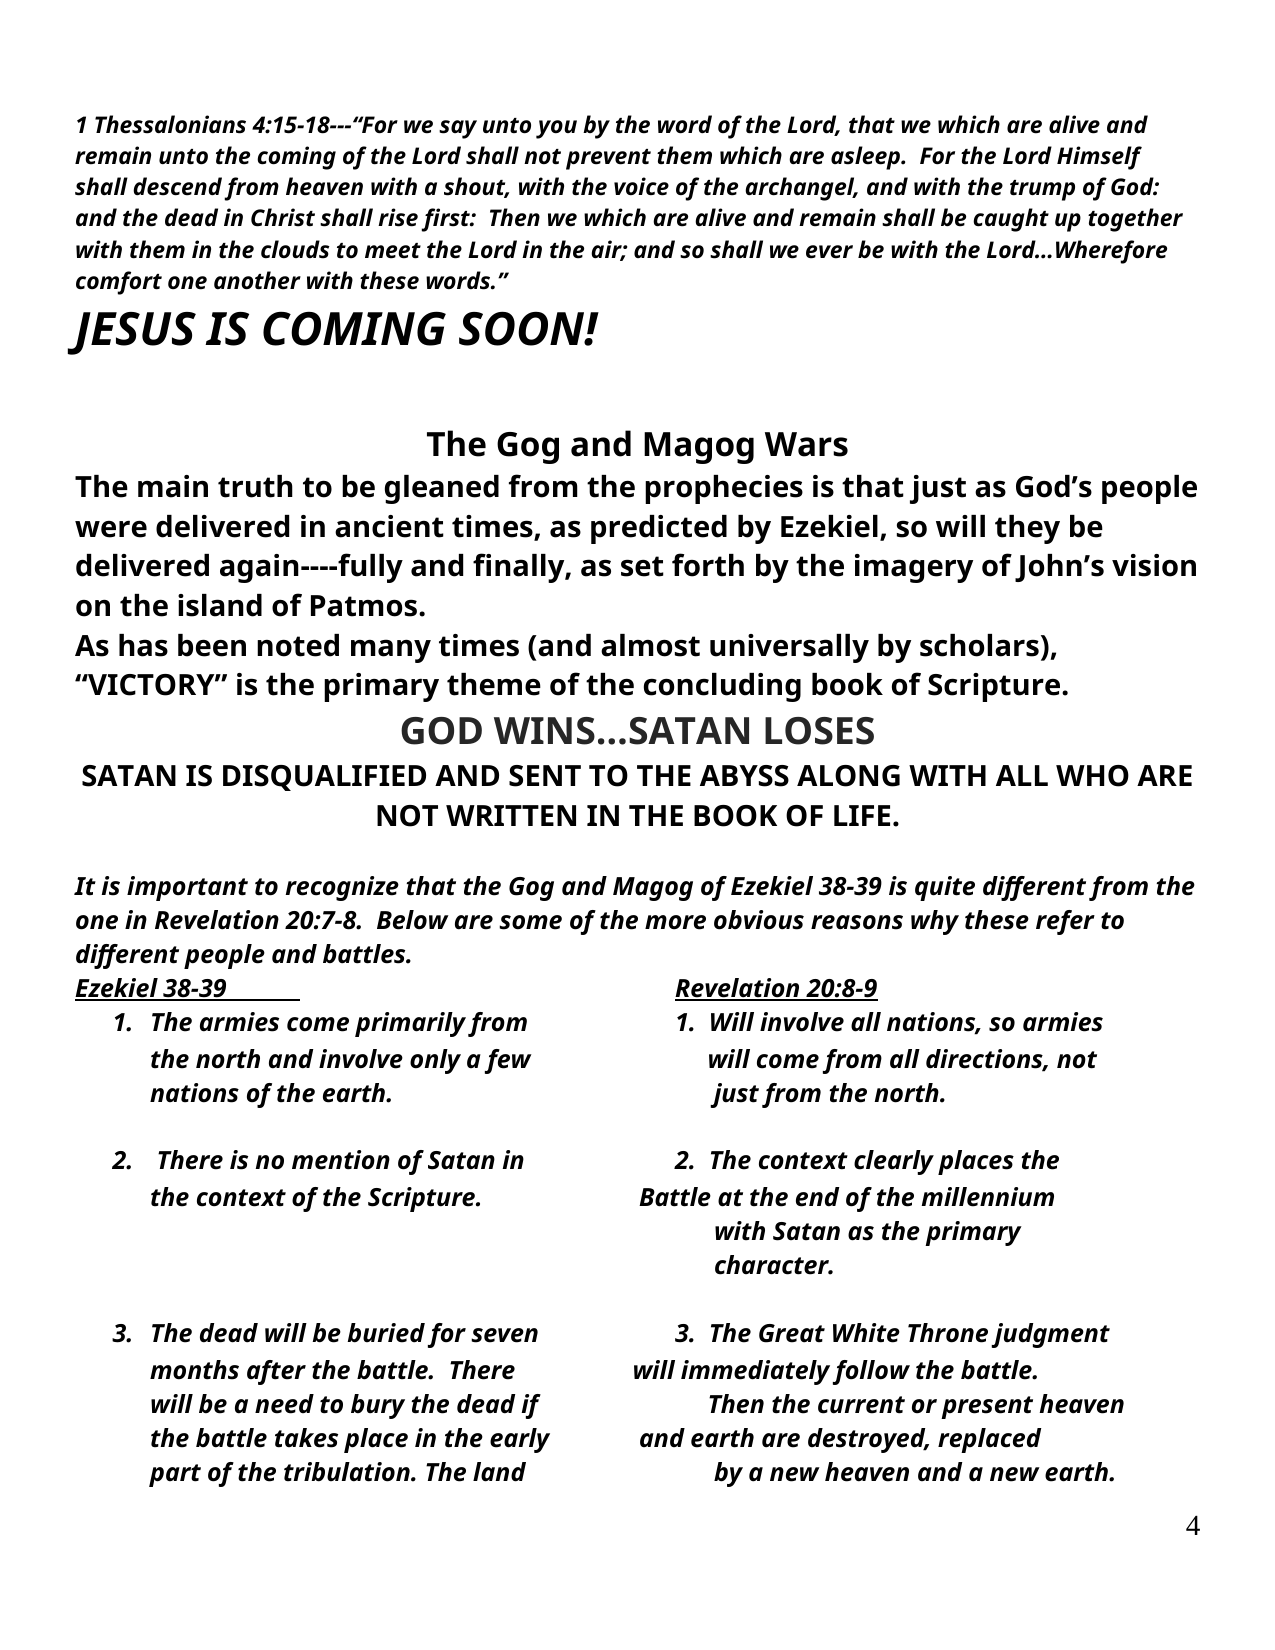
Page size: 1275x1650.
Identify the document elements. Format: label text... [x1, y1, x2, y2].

text As has been noted many times (and almost universally by scholars), “VICTORY” is the primary theme of the concluding book of Scripture. [75, 625, 1200, 704]
list with Satan as the primary [150, 1214, 1200, 1248]
list the context of the Scripture. Battle at the end of the millennium [150, 1180, 1200, 1214]
list months after the battle. There will immediately follow the battle. [150, 1353, 1200, 1387]
list There is no mention of Satan in 2. The context clearly places the [112, 1143, 1200, 1177]
text GOD WINS…SATAN LOSES [75, 704, 1200, 755]
list part of the tribulation. The land by a new heaven and a new earth. [150, 1455, 1200, 1489]
list will be a need to bury the dead if Then the current or present heaven [150, 1387, 1200, 1421]
list The armies come primarily from 1. Will involve all nations, so armies [112, 1004, 1200, 1039]
list the battle takes place in the early and earth are destroyed, replaced [150, 1421, 1200, 1455]
list the north and involve only a few will come from all directions, not [150, 1041, 1200, 1075]
text JESUS IS COMING SOON! [75, 296, 1200, 358]
text It is important to recognize that the Gog and Magog of Ezekiel 38-39 is quite different from the one in Revelation 20:7-8. Below are some of the more obvious reasons why these refer to different people and battles. [75, 868, 1200, 971]
text SATAN IS DISQUALIFIED AND SENT TO THE ABYSS ALONG WITH ALL WHO ARE NOT WRITTEN IN THE BOOK OF LIFE. [75, 755, 1200, 835]
list nations of the earth. just from the north. [150, 1075, 1200, 1109]
text Ezekiel 38-39 Revelation 20:8-9 [75, 971, 1200, 1004]
list character. [150, 1248, 1200, 1282]
text The Gog and Magog Wars [75, 421, 1200, 466]
text 1 Thessalonians 4:15-18---“For we say unto you by the word of the Lord, that we which are alive and remain unto the coming of the Lord shall not prevent them which are asleep. For the Lord Himself shall descend from heaven with a shout, with the voice of the archangel, and with the trump of God: and the dead in Christ shall rise first: Then we which are alive and remain shall be caught up together with them in the clouds to meet the Lord in the air; and so shall we ever be with the Lord…Wherefore comfort one another with these words.” [75, 108, 1200, 296]
list The dead will be buried for seven 3. The Great White Throne judgment [112, 1316, 1200, 1350]
text The main truth to be gleaned from the prophecies is that just as God’s people were delivered in ancient times, as predicted by Ezekiel, so will they be delivered again----fully and finally, as set forth by the imagery of John’s vision on the island of Patmos. [75, 466, 1200, 625]
